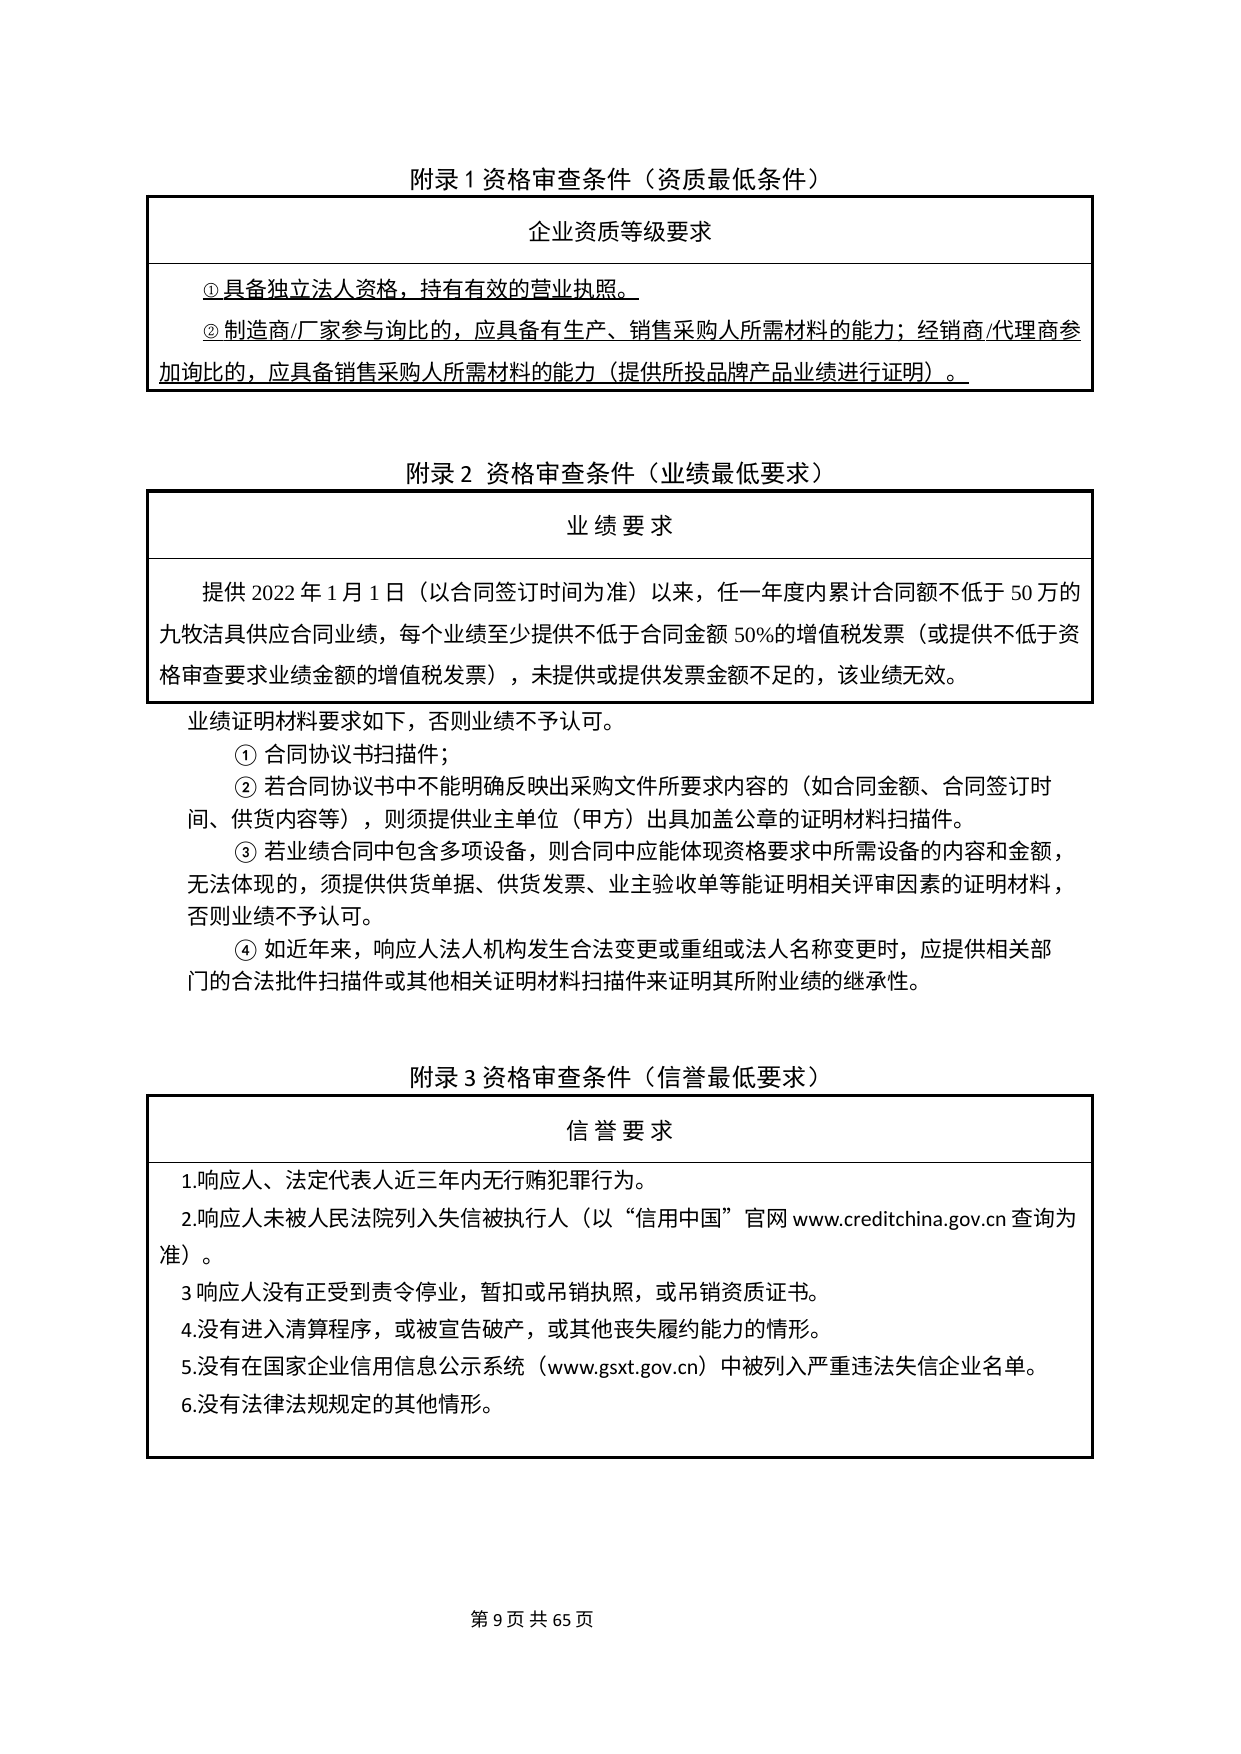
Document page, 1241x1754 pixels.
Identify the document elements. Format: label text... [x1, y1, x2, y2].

table_cell 1.响应人、法定代表人近三年内无行贿犯罪行为。 2.响应人未被人民法院列入失信被执行人（以“信用中国”官网www.creditchina.gov.cn查询为准）。 3响应人没有正受到责令停业，暂扣或吊销执照，或吊销资质证书。 4.没有进入清算程序，或被宣告破产，或其他丧失履约能力的情形。 5.没有在国家企业信用信息公示系统（www.gsxt.gov.cn）中被列入严重违法失信企业名单。 6.没有法律法规规定的其他情形。 [149, 1163, 1091, 1456]
text 附录1资格审查条件（资质最低条件） [187, 162, 1053, 194]
table_header 业 绩 要 求 [149, 493, 1091, 557]
text ②若合同协议书中不能明确反映出采购文件所要求内容的（如合同金额、合同签订时间、供货内容等），则须提供业主单位（甲方）出具加盖公章的证明材料扫描件。 [187, 769, 1053, 834]
text 附录2 资格审查条件（业绩最低要求） [187, 457, 1053, 489]
text ④如近年来，响应人法人机构发生合法变更或重组或法人名称变更时，应提供相关部门的合法批件扫描件或其他相关证明材料扫描件来证明其所附业绩的继承性。 [187, 931, 1053, 996]
text ③若业绩合同中包含多项设备，则合同中应能体现资格要求中所需设备的内容和金额，无法体现的，须提供供货单据、供货发票、业主验收单等能证明相关评审因素的证明材料，否则业绩不予认可。 [187, 834, 1053, 931]
text 附录3资格审查条件（信誉最低要求） [187, 1061, 1053, 1094]
text 业绩证明材料要求如下，否则业绩不予认可。 [187, 704, 1053, 736]
table_cell 提供2022年1月1日（以合同签订时间为准）以来，任一年度内累计合同额不低于50万的九牧洁具供应合同业绩，每个业绩至少提供不低于合同金额50%的增值税发票（或提供不低于资格审查要求业绩金额的增值税发票），未提供或提供发票金额不足的，该业绩无效。 [149, 559, 1091, 701]
table_header 企业资质等级要求 [149, 198, 1091, 263]
table_cell ①具备独立法人资格，持有有效的营业执照。 ②制造商/厂家参与询比的，应具备有生产、销售采购人所需材料的能力；经销商/代理商参加询比的，应具备销售采购人所需材料的能力（提供所投品牌产品业绩进行证明）。 [149, 264, 1091, 389]
text ①合同协议书扫描件； [187, 736, 1053, 769]
table_header 信 誉 要 求 [149, 1097, 1091, 1162]
